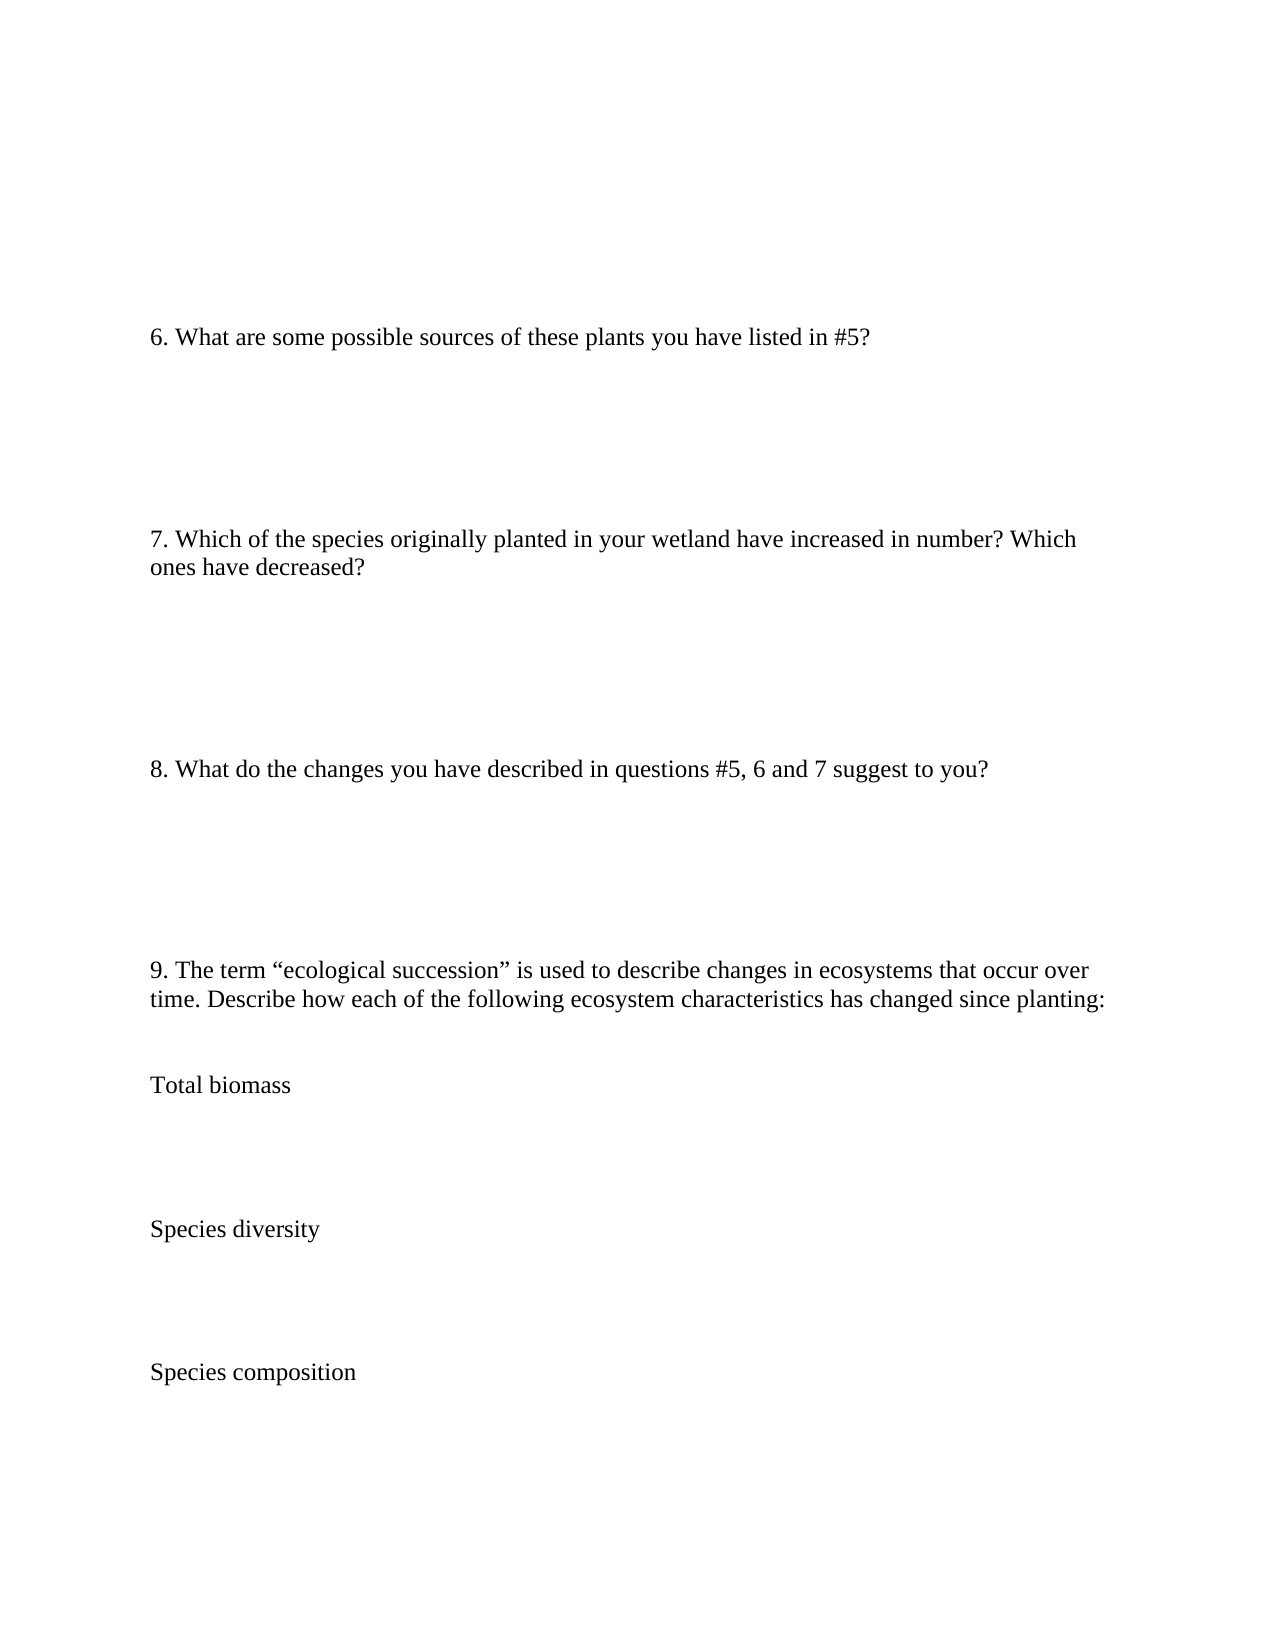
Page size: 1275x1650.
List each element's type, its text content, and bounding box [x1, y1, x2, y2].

text 6. What are some possible sources of these plants you have listed in #5? [150, 322, 1125, 351]
text Total biomass [150, 1070, 1125, 1099]
text 7. Which of the species originally planted in your wetland have increased in number? Which ones have decreased? [150, 524, 1125, 581]
text Species composition [150, 1357, 1125, 1386]
text 8. What do the changes you have described in questions #5, 6 and 7 suggest to you? [150, 754, 1125, 782]
text 9. The term “ecological succession” is used to describe changes in ecosystems that occur over time. Describe how each of the following ecosystem characteristics has changed since planting: [150, 955, 1125, 1012]
text Species diversity [150, 1214, 1125, 1242]
